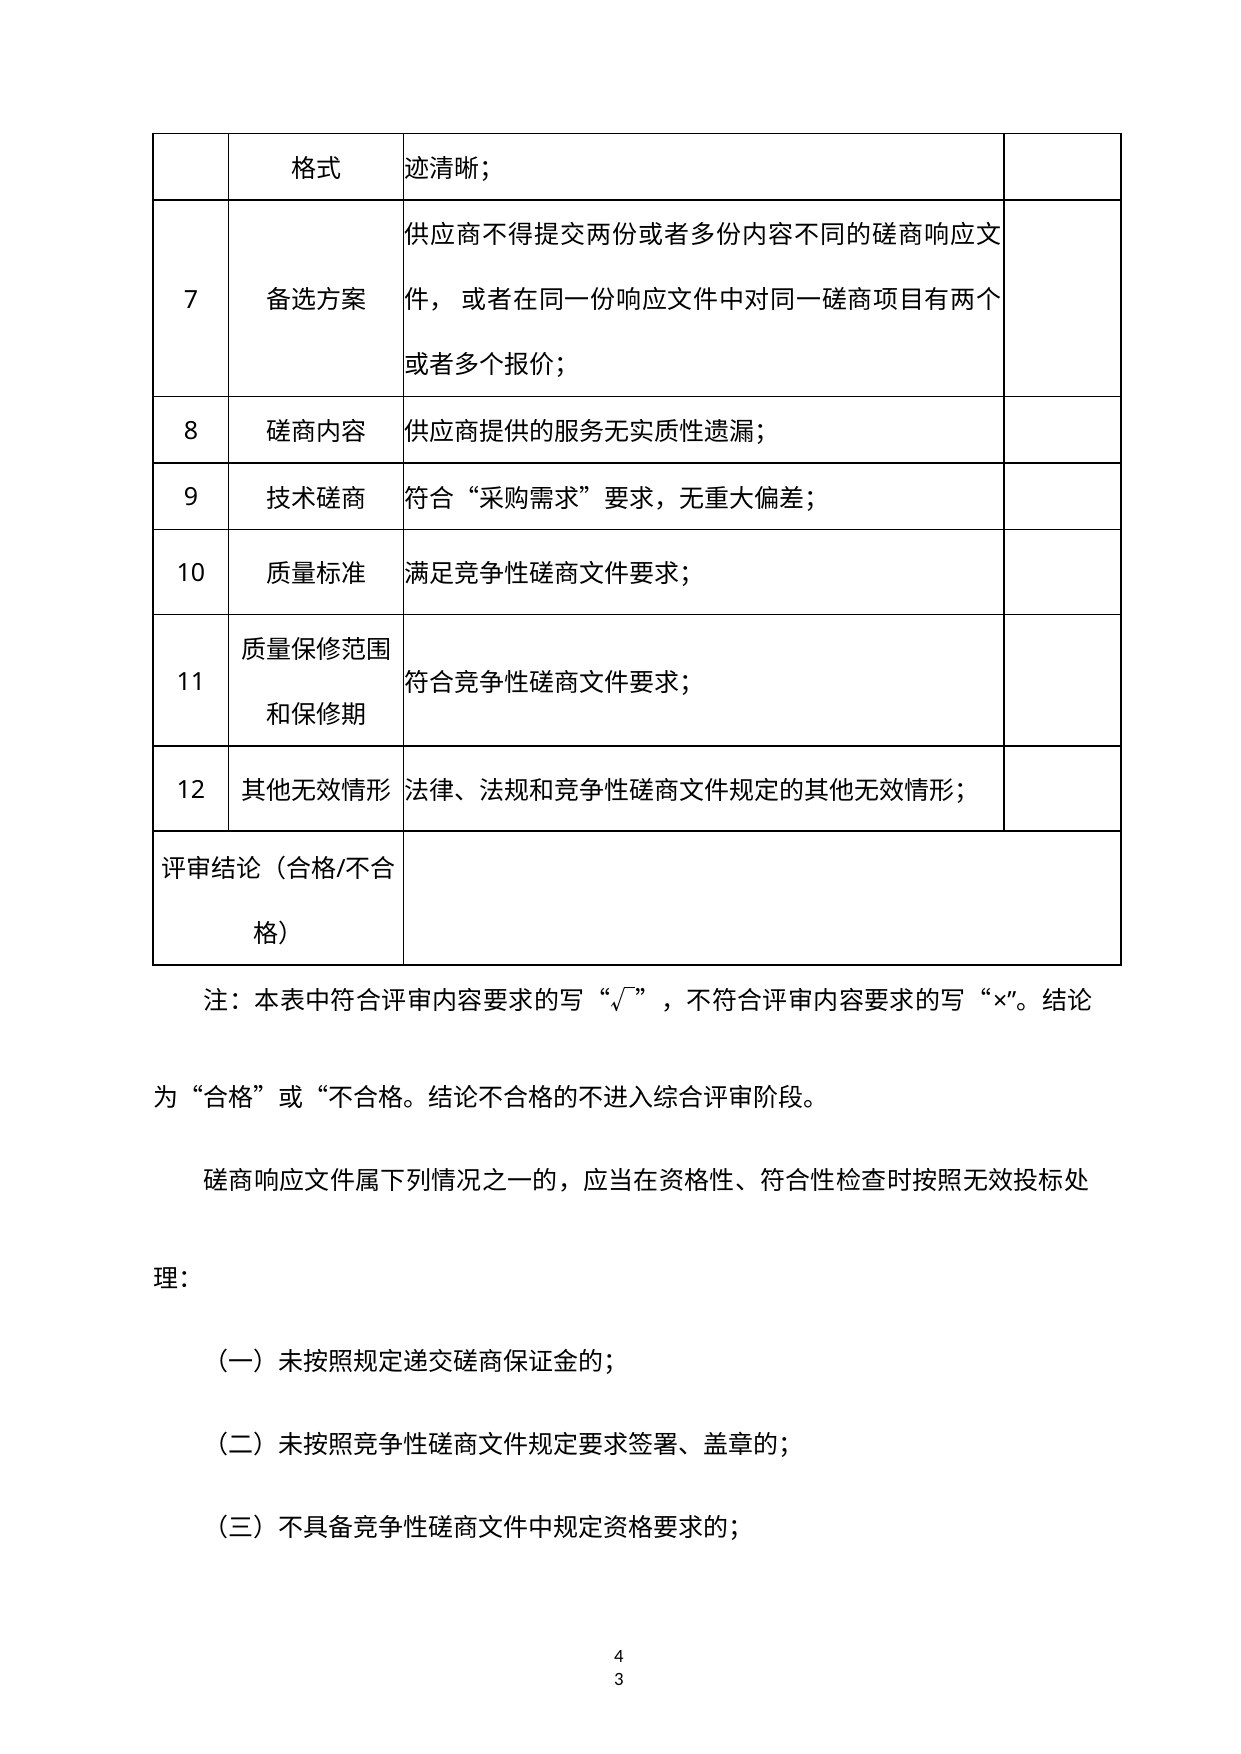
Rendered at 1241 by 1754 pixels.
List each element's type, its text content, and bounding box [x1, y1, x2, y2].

table_cell 供应商不得提交两份或者多份内容不同的磋商响应文件， 或者在同一份响应文件中对同一磋商项目有两个或者多个报价； [404, 201, 1003, 396]
table_cell 法律、法规和竞争性磋商文件规定的其他无效情形； [404, 747, 1003, 830]
text （三）不具备竞争性磋商文件中规定资格要求的； [153, 1493, 1092, 1558]
table_cell [404, 832, 1120, 964]
table_cell [1005, 530, 1120, 614]
table_cell 质量保修范围和保修期 [229, 615, 403, 745]
table_cell [1005, 201, 1120, 396]
table_cell 11 [154, 615, 228, 745]
table_cell 供应商提供的服务无实质性遗漏； [404, 397, 1003, 462]
table_cell 其他无效情形 [229, 747, 403, 830]
text （二）未按照竞争性磋商文件规定要求签署、盖章的； [153, 1410, 1092, 1475]
table_cell 评审结论（合格/不合格） [154, 832, 403, 964]
table_cell [1005, 747, 1120, 830]
table_cell 磋商响应文件格式 [229, 134, 403, 199]
table_cell [1005, 134, 1120, 199]
table_cell 10 [154, 530, 228, 614]
text 磋商响应文件属下列情况之一的，应当在资格性、符合性检查时按照无效投标处理： [153, 1146, 1092, 1309]
table_cell [1005, 397, 1120, 462]
table_cell 8 [154, 397, 228, 462]
table_cell 9 [154, 464, 228, 529]
table_cell [1005, 464, 1120, 529]
table_cell 技术磋商 [229, 464, 403, 529]
table_cell 6 [154, 134, 228, 199]
table_cell 满足竞争性磋商文件要求； [404, 530, 1003, 614]
table_cell 质量标准 [229, 530, 403, 614]
text （一）未按照规定递交磋商保证金的； [153, 1327, 1092, 1392]
table_cell 符合“采购需求”要求，无重大偏差； [404, 464, 1003, 529]
table_cell 12 [154, 747, 228, 830]
text 注：本表中符合评审内容要求的写“√”，不符合评审内容要求的写“×”。结论为“合格”或“不合格。结论不合格的不进入综合评审阶段。 [153, 966, 1092, 1128]
table_cell [1005, 615, 1120, 745]
table_cell 磋商内容 [229, 397, 403, 462]
table_cell 符合竞争性磋商文件要求； [404, 615, 1003, 745]
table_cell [404, 134, 1003, 199]
table_cell 7 [154, 201, 228, 396]
table_cell 备选方案 [229, 201, 403, 396]
